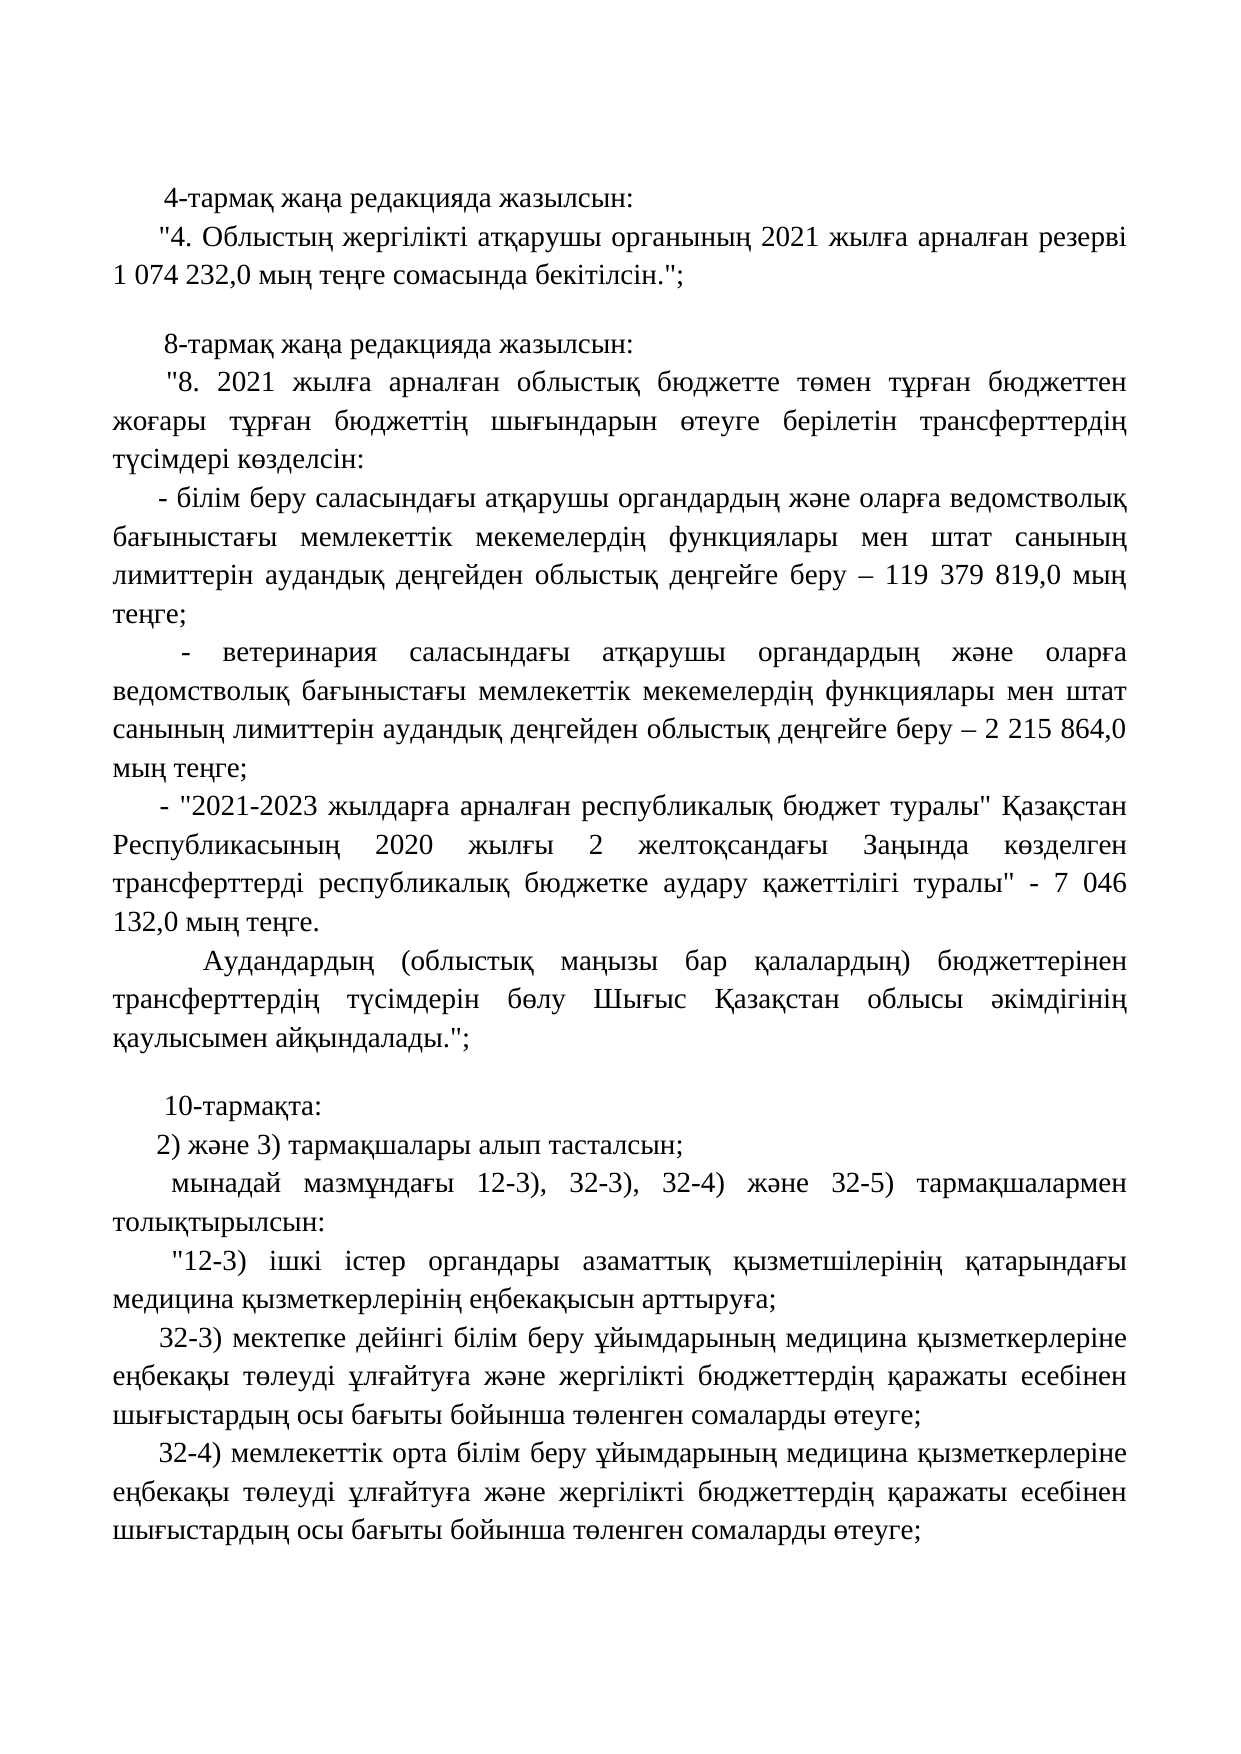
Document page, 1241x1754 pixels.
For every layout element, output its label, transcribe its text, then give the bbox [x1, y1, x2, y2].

text 32-3) мектепке дейінгі білім беру ұйымдарының медицина қызметкерлеріне еңбекақы төлеуді ұлғайтуға және жергілікті бюджеттердің қаражаты есебінен шығыстардың осы бағыты бойынша төленген сомаларды өтеуге; [112, 1320, 1128, 1430]
text - ветеринария саласындағы атқарушы органдардың және оларға ведомстволық бағыныстағы мемлекеттік мекемелердің функциялары мен штат санының лимиттерін аудандық деңгейден облыстық деңгейге беру – 2 215 864,0 мың теңге; [112, 634, 1128, 783]
text "12-3) ішкі істер органдары азаматтық қызметшілерінің қатарындағы медицина қызметкерлерінің еңбекақысын арттыруға; [112, 1243, 1128, 1315]
text 8-тармақ жаңа редакцияда жазылсын: [112, 326, 1128, 359]
text 32-4) мемлекеттік орта білім беру ұйымдарының медицина қызметкерлеріне еңбекақы төлеуді ұлғайтуға және жергілікті бюджеттердің қаражаты есебінен шығыстардың осы бағыты бойынша төленген сомаларды өтеуге; [112, 1435, 1128, 1546]
text - "2021-2023 жылдарға арналған республикалық бюджет туралы" Қазақстан Республикасының 2020 жылғы 2 желтоқсандағы Заңында көзделген трансферттерді республикалық бюджетке аудару қажеттілігі туралы" - 7 046 132,0 мың теңге. [112, 788, 1128, 938]
text 2) және 3) тармақшалары алып тасталсын; [112, 1127, 1128, 1161]
text Аудандардың (облыстық маңызы бар қалалардың) бюджеттерінен трансферттердің түсімдерін бөлу Шығыс Қазақстан облысы әкімдігінің қаулысымен айқындалады."; [112, 943, 1128, 1053]
text "4. Облыстың жергілікті атқарушы органының 2021 жылға арналған резерві 1 074 232,0 мың теңге сомасында бекітілсін."; [112, 219, 1128, 291]
text "8. 2021 жылға арналған облыстық бюджетте төмен тұрған бюджеттен жоғары тұрған бюджеттің шығындарын өтеуге берілетін трансферттердің түсімдері көзделсін: [112, 364, 1128, 475]
text 10-тармақта: [112, 1088, 1128, 1122]
text мынадай мазмұндағы 12-3), 32-3), 32-4) және 32-5) тармақшалармен толықтырылсын: [112, 1166, 1128, 1238]
text 4-тармақ жаңа редакцияда жазылсын: [112, 180, 1128, 214]
text - білім беру саласындағы атқарушы органдардың және оларға ведомстволық бағыныстағы мемлекеттік мекемелердің функциялары мен штат санының лимиттерін аудандық деңгейден облыстық деңгейге беру – 119 379 819,0 мың теңге; [112, 480, 1128, 629]
